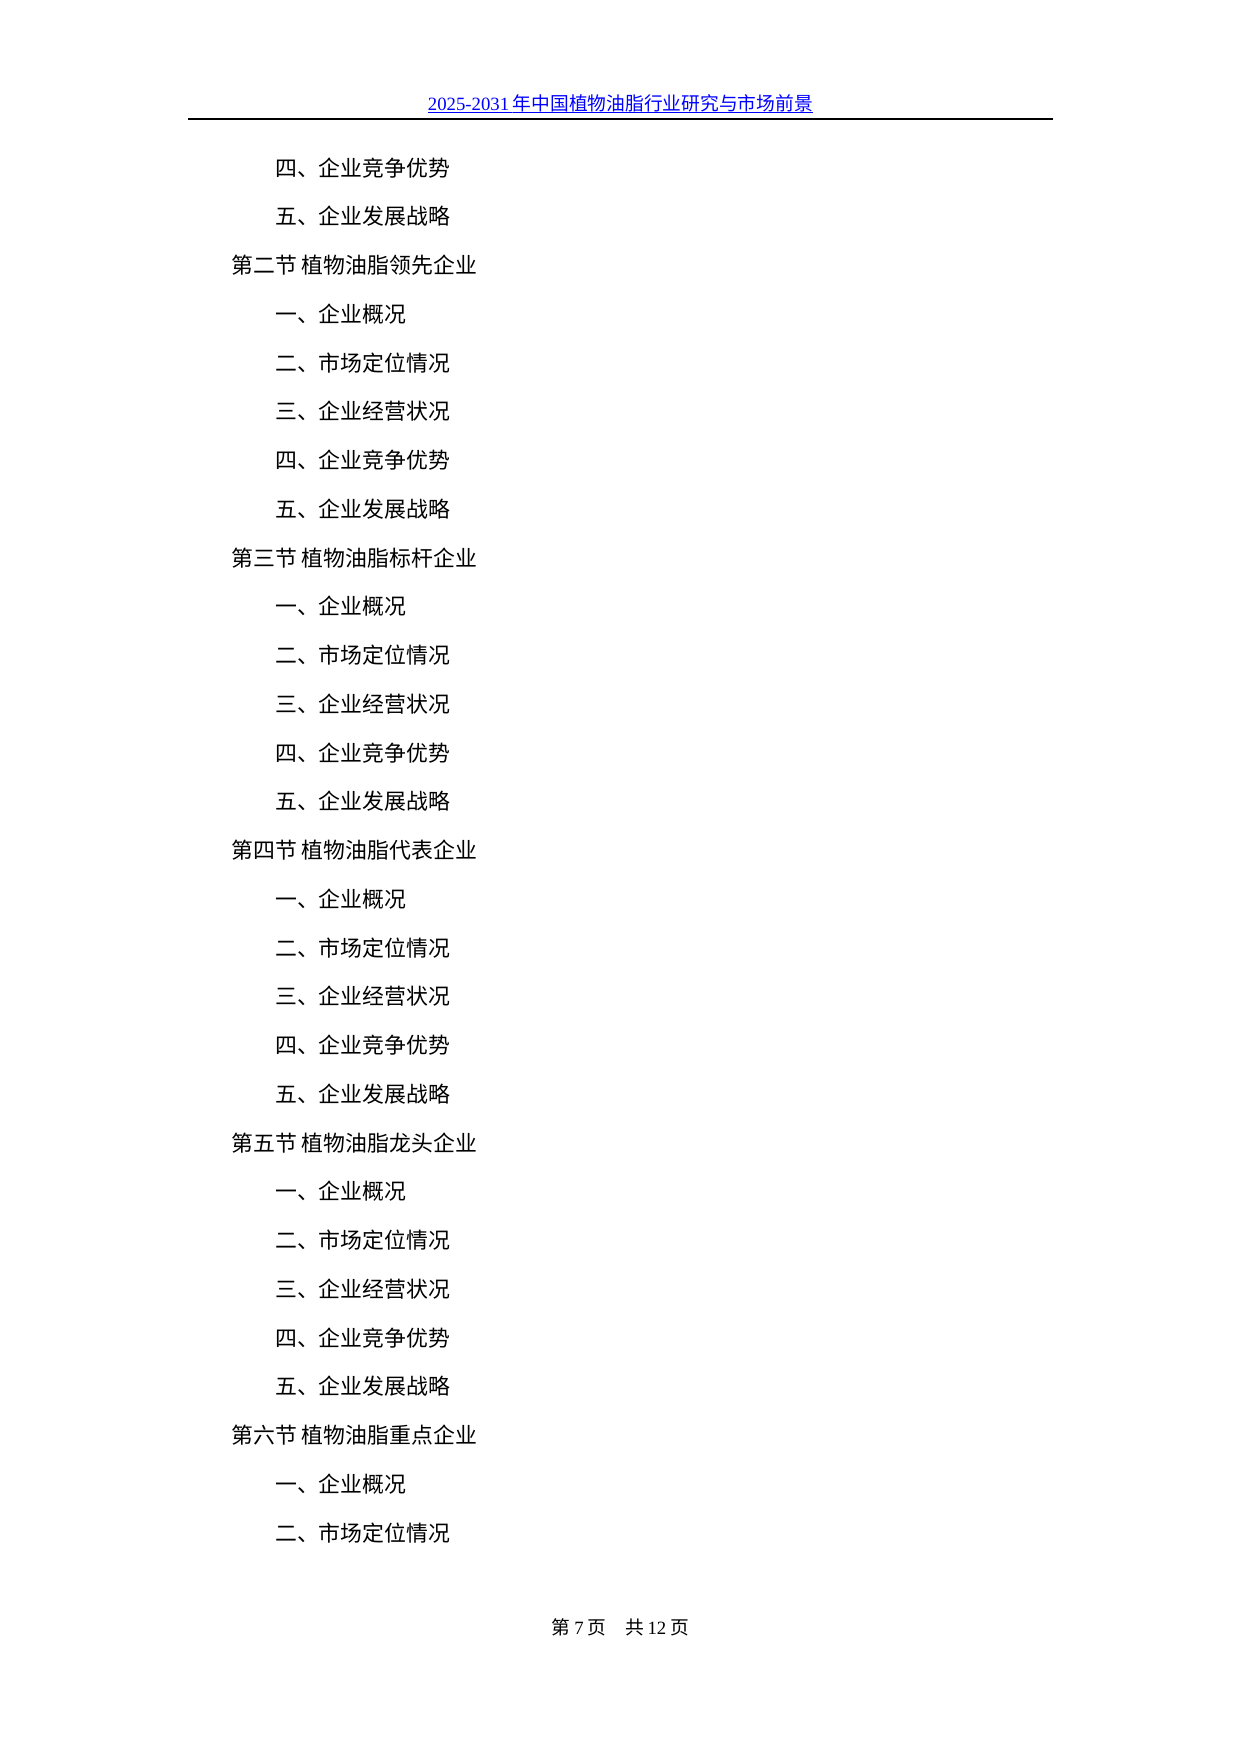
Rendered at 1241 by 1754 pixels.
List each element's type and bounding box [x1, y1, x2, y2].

text [187, 150, 1053, 1548]
